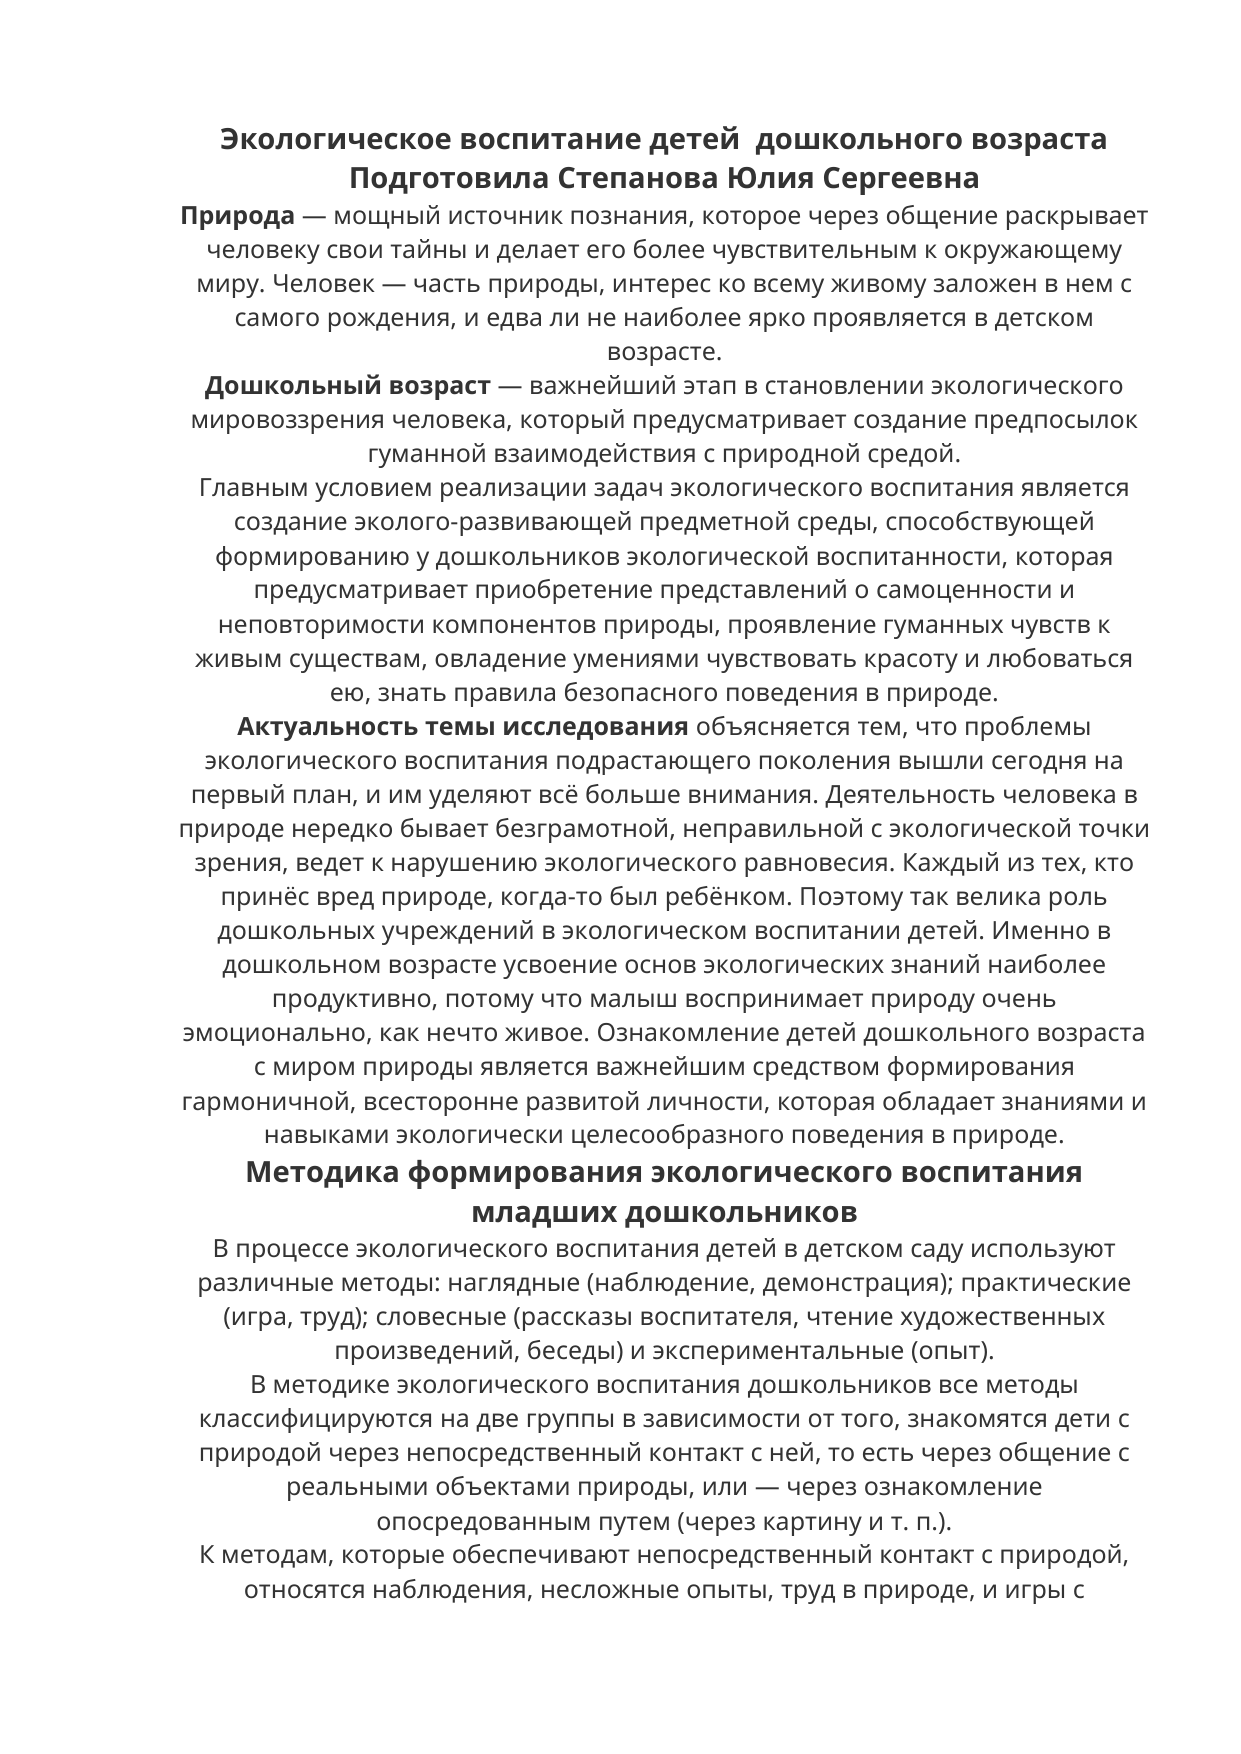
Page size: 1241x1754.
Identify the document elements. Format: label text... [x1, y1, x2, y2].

text В процессе экологического воспитания детей в детском саду используют различные методы: наглядные (наблюдение, демонстрация); практические (игра, труд); словесные (рассказы воспитателя, чтение художественных произведений, беседы) и экспериментальные (опыт). [177, 1231, 1152, 1367]
text Подготовила Степанова Юлия Сергеевна [177, 158, 1152, 197]
text Экологическое воспитание детей дошкольного возраста [177, 118, 1152, 158]
text Актуальность темы исследования объясняется тем, что проблемы экологического воспитания подрастающего поколения вышли сегодня на первый план, и им уделяют всё больше внимания. Деятельность человека в природе нередко бывает безграмотной, неправильной с экологической точки зрения, ведет к нарушению экологического равновесия. Каждый из тех, кто принёс вред природе, когда-то был ребёнком. Поэтому так велика роль дошкольных учреждений в экологическом воспитании детей. Именно в дошкольном возрасте усвоение основ экологических знаний наиболее продуктивно, потому что малыш воспринимает природу очень эмоционально, как нечто живое. Ознакомление детей дошкольного возраста с миром природы является важнейшим средством формирования гармоничной, всесторонне развитой личности, которая обладает знаниями и навыками экологически целесообразного поведения в природе. [177, 708, 1152, 1151]
text Методика формирования экологического воспитания младших дошкольников [177, 1151, 1152, 1231]
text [177, 1537, 1152, 1605]
text В методике экологического воспитания дошкольников все методы классифицируются на две группы в зависимости от того, знакомятся дети с природой через непосредственный контакт с ней, то есть через общение с реальными объектами природы, или — через ознакомление опосредованным путем (через картину и т. п.). [177, 1367, 1152, 1537]
text Главным условием реализации задач экологического воспитания является создание эколого-развивающей предметной среды, способствующей формированию у дошкольников экологической воспитанности, которая предусматривает приобретение представлений о самоценности и неповторимости компонентов природы, проявление гуманных чувств к живым существам, овладение умениями чувствовать красоту и любоваться ею, знать правила безопасного поведения в природе. [177, 470, 1152, 708]
text Дошкольный возраст — важнейший этап в становлении экологического мировоззрения человека, который предусматривает создание предпосылок гуманной взаимодействия с природной средой. [177, 368, 1152, 470]
text Природа — мощный источник познания, которое через общение раскрывает человеку свои тайны и делает его более чувствительным к окружающему миру. Человек — часть природы, интерес ко всему живому заложен в нем с самого рождения, и едва ли не наиболее ярко проявляется в детском возрасте. [177, 197, 1152, 368]
